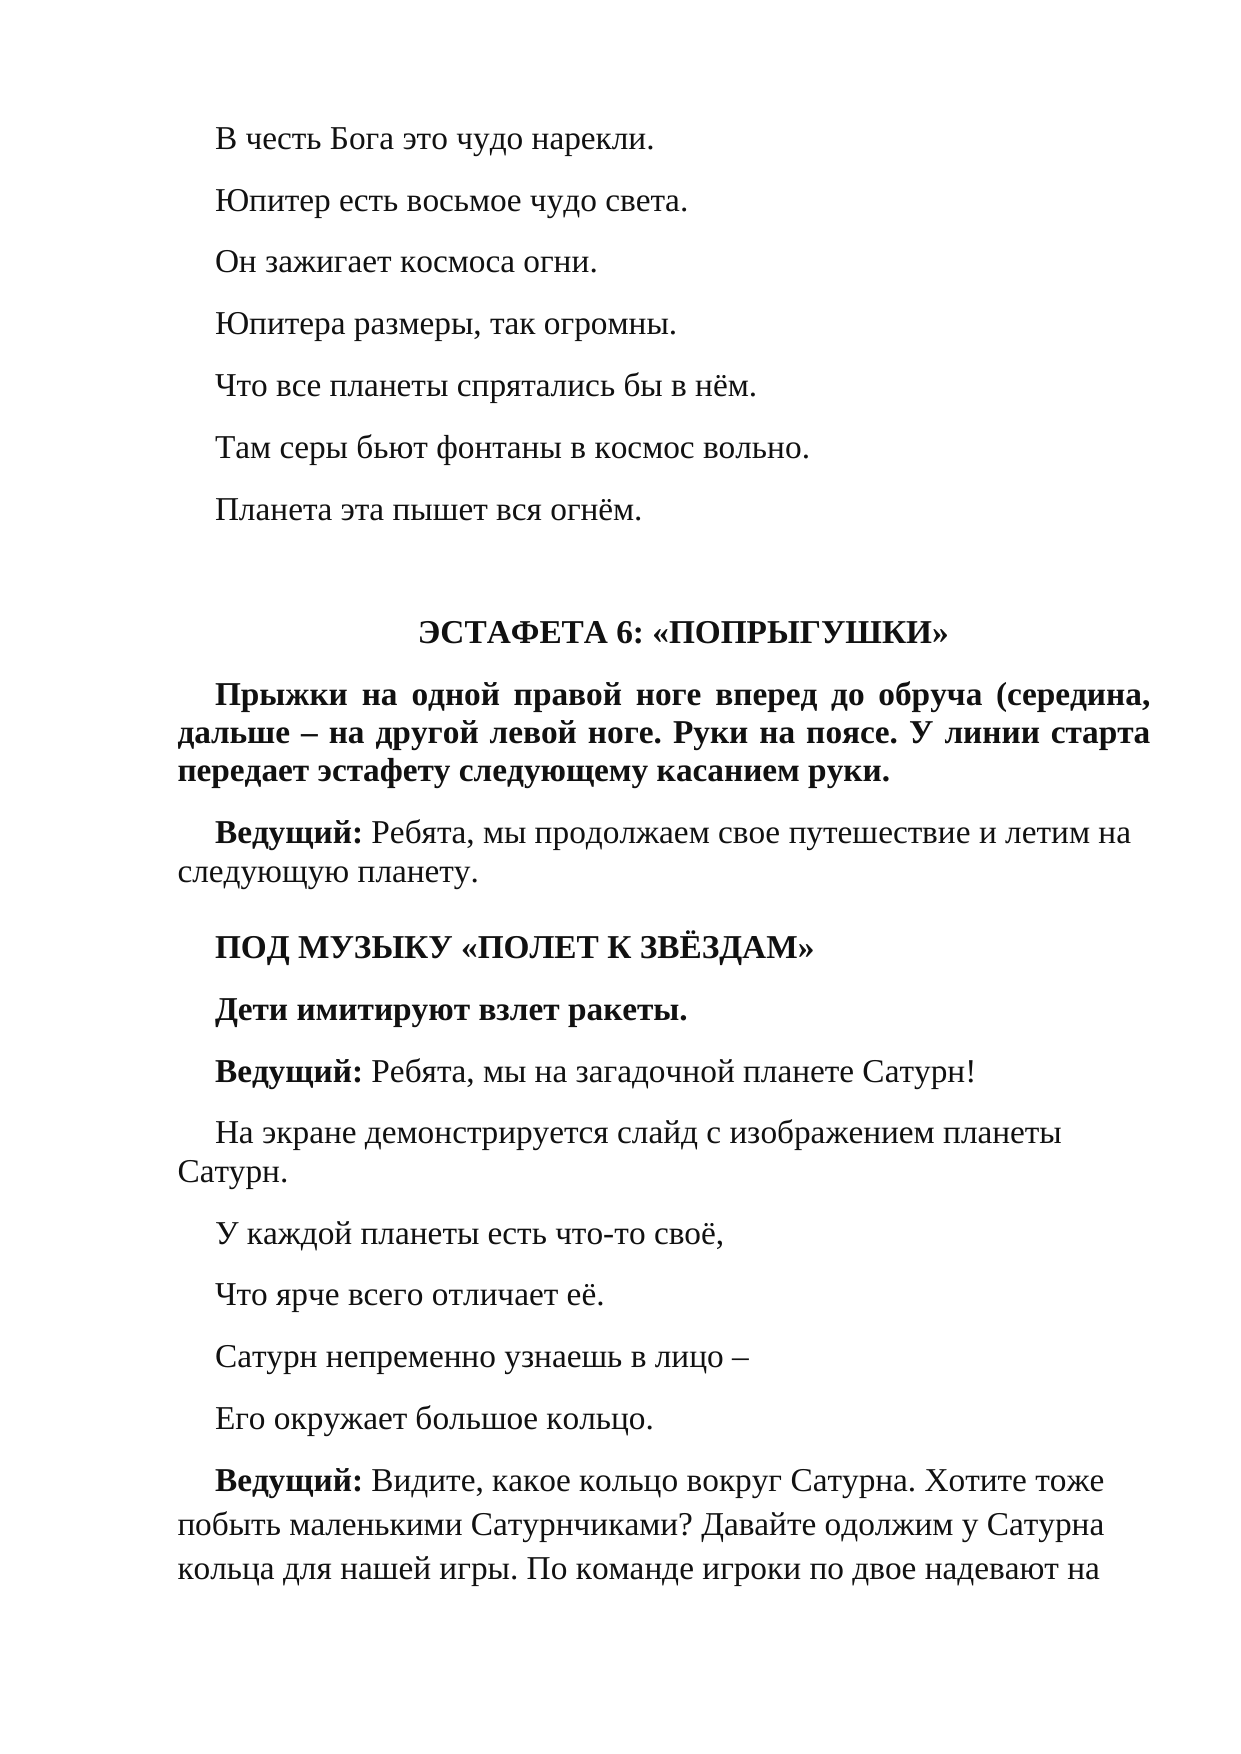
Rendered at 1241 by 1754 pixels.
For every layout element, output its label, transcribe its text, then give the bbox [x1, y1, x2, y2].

text Прыжки на одной правой ноге вперед до обруча (середина, дальше – на другой левой ноге. Руки на поясе. У линии старта передает эстафету следующему касанием руки. [177, 674, 1152, 789]
text Юпитера размеры, так огромны. [177, 303, 1152, 342]
text ЭСТАФЕТА 6: «ПОПРЫГУШКИ» [177, 612, 1152, 651]
text Что все планеты спрятались бы в нём. [177, 365, 1152, 403]
text Сатурн непременно узнаешь в лицо – [177, 1336, 1152, 1375]
text Ведущий: Ребята, мы на загадочной планете Сатурн! [177, 1051, 1152, 1089]
text Он зажигает космоса огни. [177, 242, 1152, 280]
text ПОД МУЗЫКУ «ПОЛЕТ К ЗВЁЗДАМ» [177, 927, 1152, 966]
text Дети имитируют взлет ракеты. [177, 989, 1152, 1028]
text Его окружает большое кольцо. [177, 1398, 1152, 1437]
text Ведущий: Ребята, мы продолжаем свое путешествие и летим на следующую планету. [177, 812, 1152, 889]
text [177, 1460, 1152, 1586]
text Юпитер есть восьмое чудо света. [177, 180, 1152, 218]
text Что ярче всего отличает её. [177, 1275, 1152, 1313]
text У каждой планеты есть что-то своё, [177, 1213, 1152, 1251]
text На экране демонстрируется слайд с изображением планеты Сатурн. [177, 1113, 1152, 1189]
text В честь Бога это чудо нарекли. [177, 118, 1152, 156]
text Планета эта пышет вся огнём. [177, 489, 1152, 527]
text Там серы бьют фонтаны в космос вольно. [177, 427, 1152, 465]
